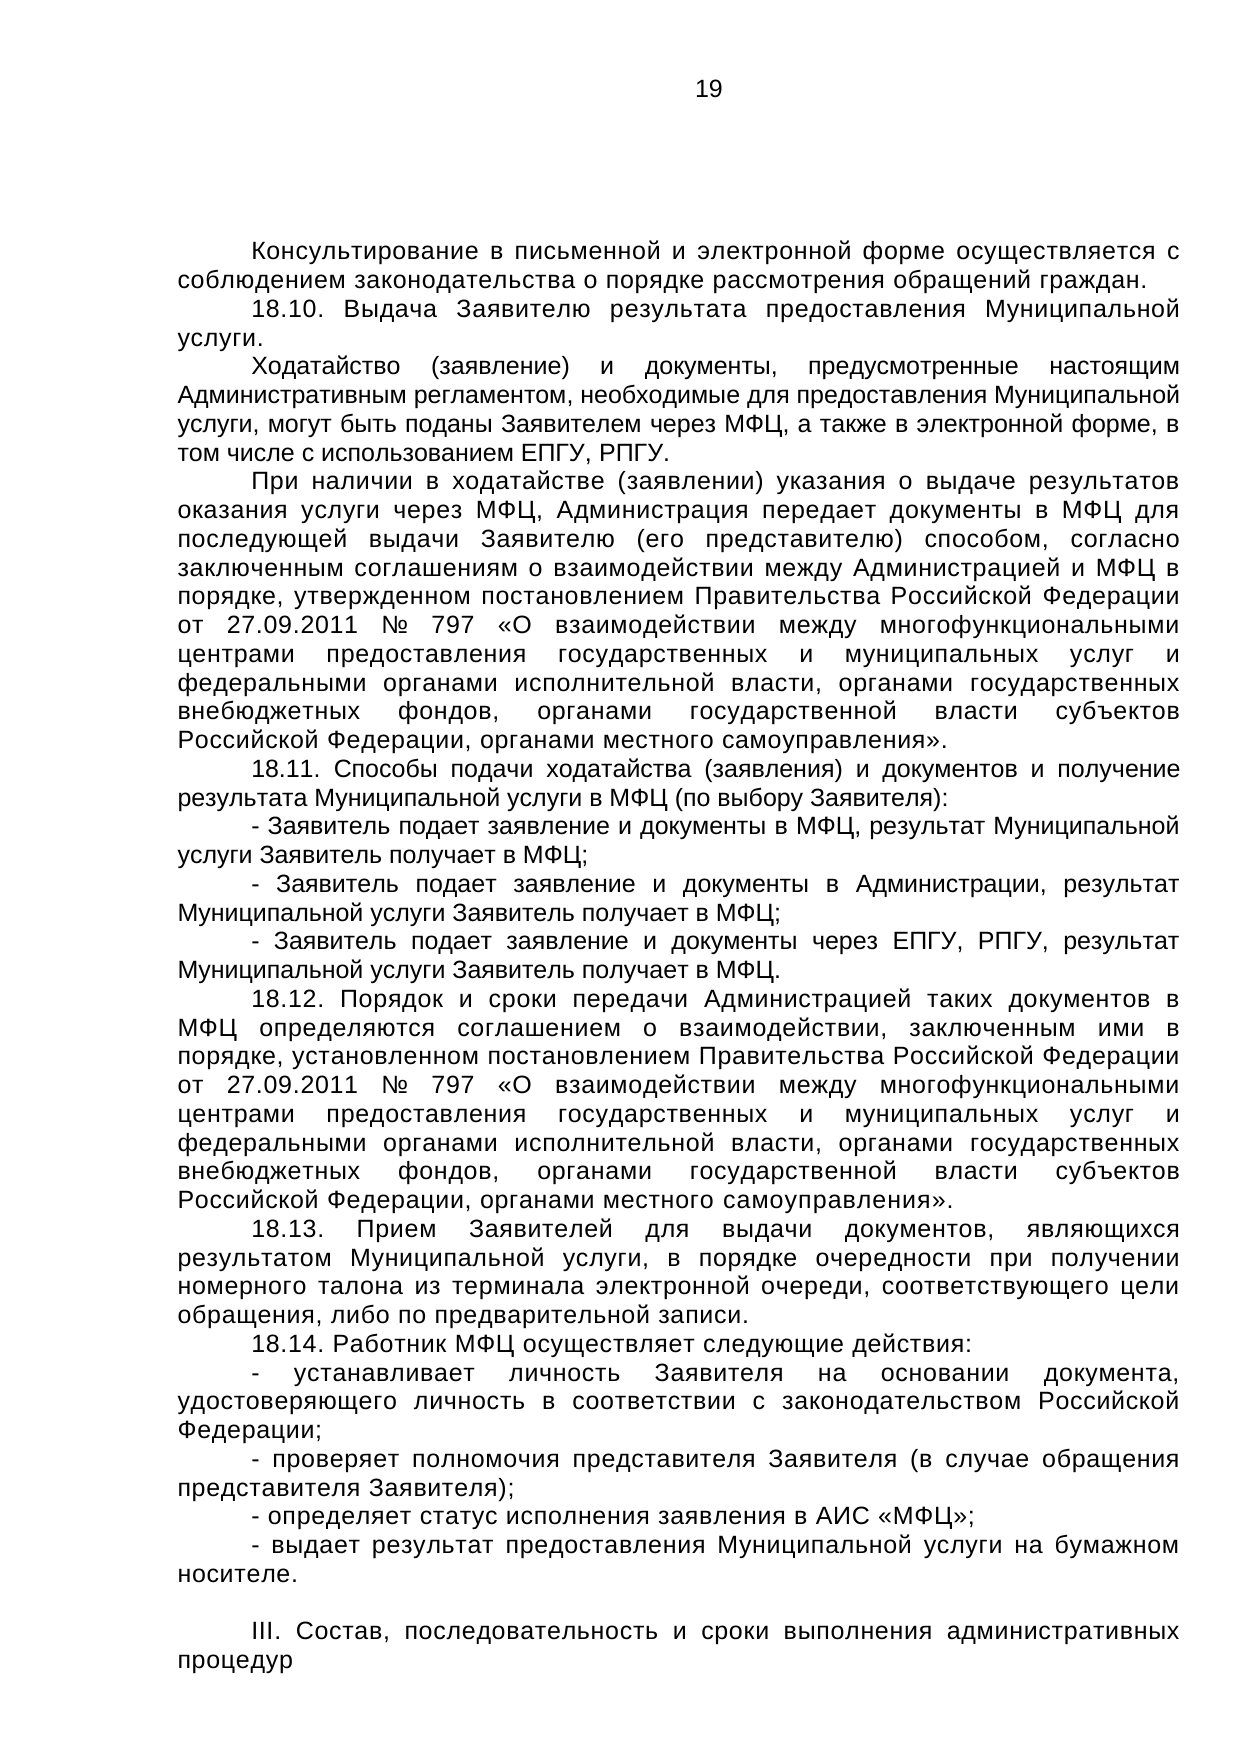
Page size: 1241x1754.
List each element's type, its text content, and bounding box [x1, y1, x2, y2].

text При наличии в ходатайстве (заявлении) указания о выдаче результатов оказания услуги через МФЦ, Администрация передает документы в МФЦ для последующей выдачи Заявителю (его представителю) способом, согласно заключенным соглашениям о взаимодействии между Администрацией и МФЦ в порядке, утвержденном постановлением Правительства Российской Федерации от 27.09.2011 № 797 «О взаимодействии между многофункциональными центрами предоставления государственных и муниципальных услуг и федеральными органами исполнительной власти, органами государственных внебюджетных фондов, органами государственной власти субъектов Российской Федерации, органами местного самоуправления». [177, 466, 1181, 754]
text - Заявитель подает заявление и документы через ЕПГУ, РПГУ, результат Муниципальной услуги Заявитель получает в МФЦ. [177, 926, 1181, 984]
text III. Состав, последовательность и сроки выполнения административных процедур [177, 1616, 1181, 1674]
text - определяет статус исполнения заявления в АИС «МФЦ»; [177, 1501, 1181, 1530]
text 18.12. Порядок и сроки передачи Администрацией таких документов в МФЦ определяются соглашением о взаимодействии, заключенным ими в порядке, установленном постановлением Правительства Российской Федерации от 27.09.2011 № 797 «О взаимодействии между многофункциональными центрами предоставления государственных и муниципальных услуг и федеральными органами исполнительной власти, органами государственных внебюджетных фондов, органами государственной власти субъектов Российской Федерации, органами местного самоуправления». [177, 984, 1181, 1214]
text - устанавливает личность Заявителя на основании документа, удостоверяющего личность в соответствии с законодательством Российской Федерации; [177, 1357, 1181, 1444]
text 18.14. Работник МФЦ осуществляет следующие действия: [177, 1329, 1181, 1357]
text 18.11. Способы подачи ходатайства (заявления) и документов и получение результата Муниципальной услуги в МФЦ (по выбору Заявителя): [177, 754, 1181, 811]
text 18.10. Выдача Заявителю результата предоставления Муниципальной услуги. [177, 294, 1181, 351]
text - Заявитель подает заявление и документы в Администрации, результат Муниципальной услуги Заявитель получает в МФЦ; [177, 869, 1181, 926]
text - проверяет полномочия представителя Заявителя (в случае обращения представителя Заявителя); [177, 1444, 1181, 1501]
text - выдает результат предоставления Муниципальной услуги на бумажном носителе. [177, 1530, 1181, 1587]
text Консультирование в письменной и электронной форме осуществляется с соблюдением законодательства о порядке рассмотрения обращений граждан. [177, 236, 1181, 294]
text 18.13. Прием Заявителей для выдачи документов, являющихся результатом Муниципальной услуги, в порядке очередности при получении номерного талона из терминала электронной очереди, соответствующего цели обращения, либо по предварительной записи. [177, 1214, 1181, 1329]
text - Заявитель подает заявление и документы в МФЦ, результат Муниципальной услуги Заявитель получает в МФЦ; [177, 811, 1181, 869]
text Ходатайство (заявление) и документы, предусмотренные настоящим Административным регламентом, необходимые для предоставления Муниципальной услуги, могут быть поданы Заявителем через МФЦ, а также в электронной форме, в том числе с использованием ЕПГУ, РПГУ. [177, 351, 1181, 466]
